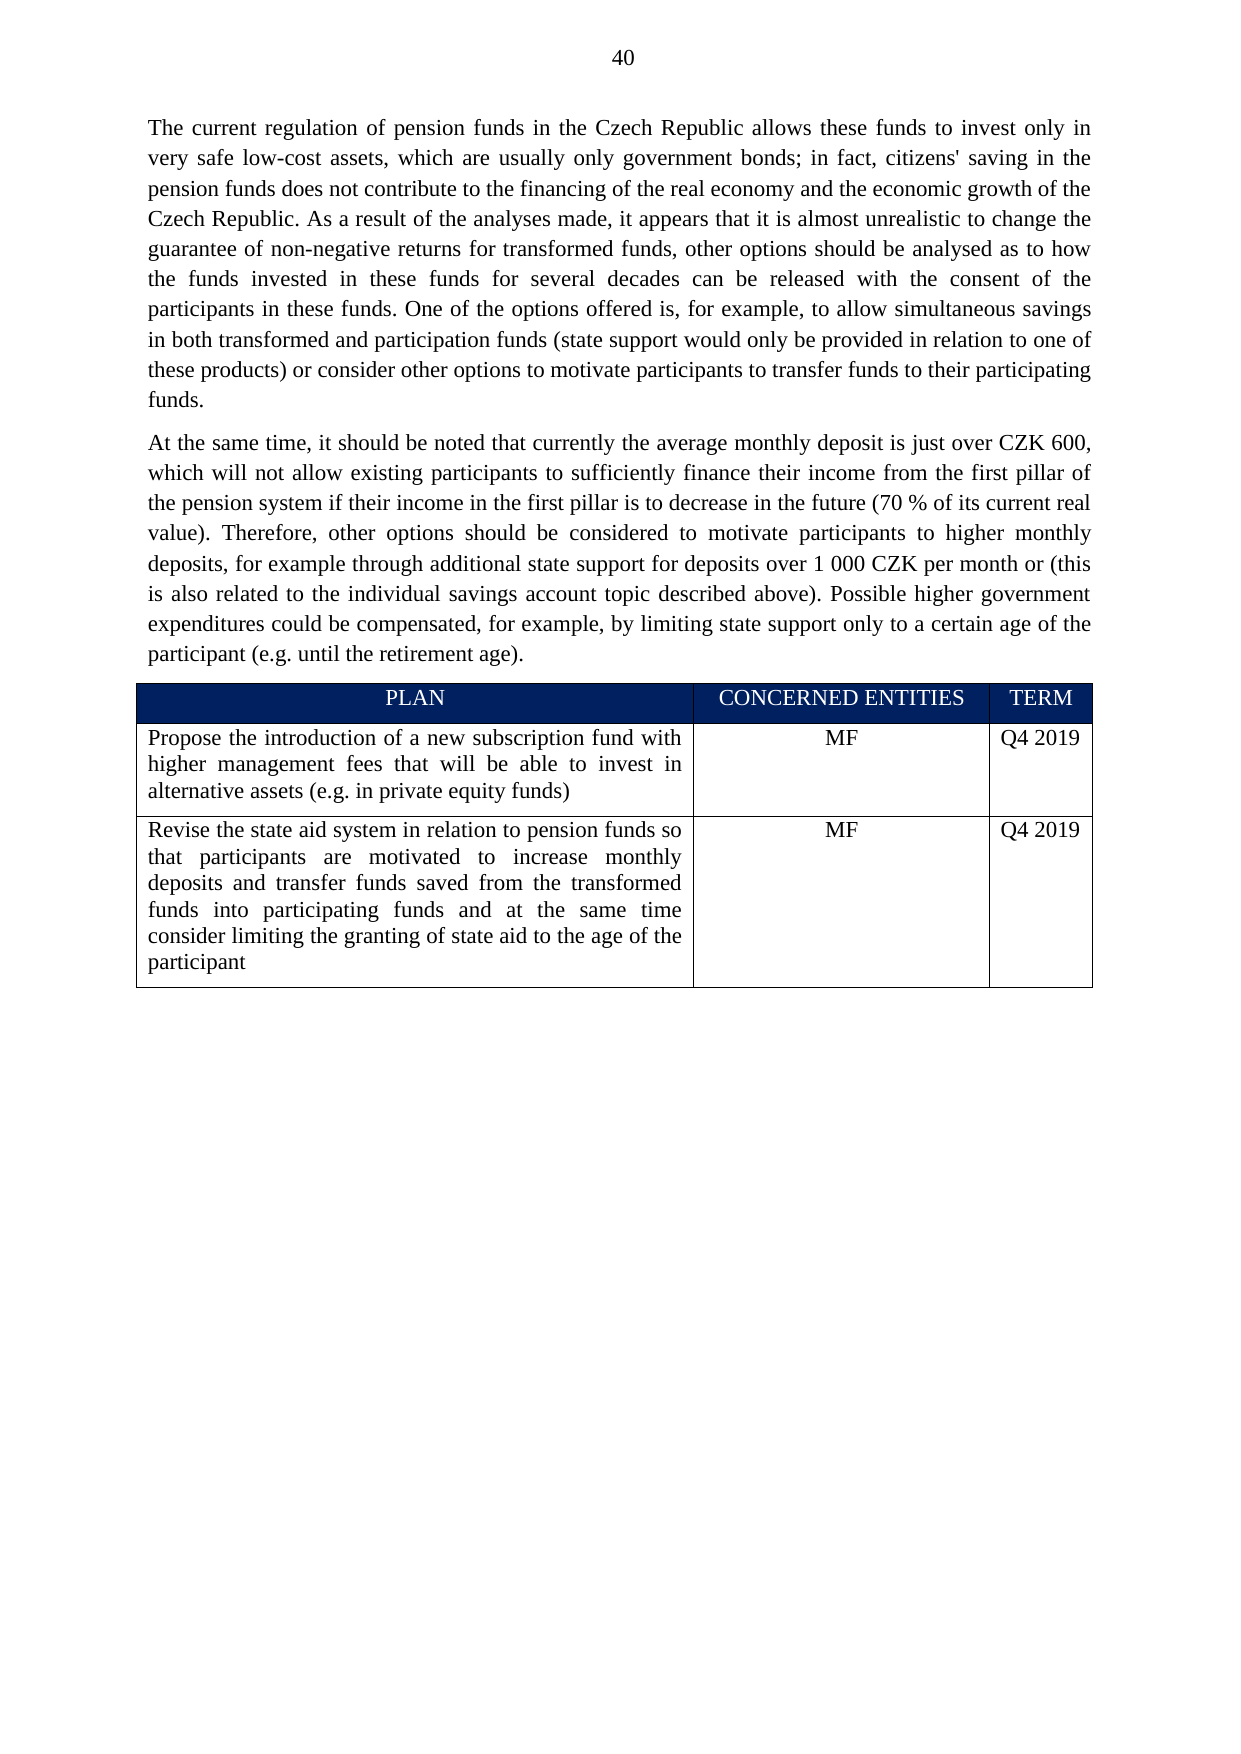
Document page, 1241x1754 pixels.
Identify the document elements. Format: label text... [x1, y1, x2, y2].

table_header TERM [990, 684, 1092, 723]
table_header PLAN [137, 684, 693, 723]
table_cell Propose the introduction of a new subscription fund with higher management fees that will be able to invest in alternative assets (e.g. in private equity funds) [137, 724, 693, 816]
table_header CONCERNED ENTITIES [694, 684, 989, 723]
table_cell Revise the state aid system in relation to pension funds so that participants are motivated to increase monthly deposits and transfer funds saved from the transformed funds into participating funds and at the same time consider limiting the granting of state aid to the age of the participant [137, 817, 693, 987]
table_cell MF [694, 817, 989, 987]
table_cell MF [694, 724, 989, 816]
text At the same time, it should be noted that currently the average monthly deposit is just over CZK 600, which will not allow existing participants to sufficiently finance their income from the first pillar of the pension system if their income in the first pillar is to decrease in the future (70 % of its current real value). Therefore, other options should be considered to motivate participants to higher monthly deposits, for example through additional state support for deposits over 1 000 CZK per month or (this is also related to the individual savings account topic described above). Possible higher government expenditures could be compensated, for example, by limiting state support only to a certain age of the participant (e.g. until the retirement age). [148, 429, 1093, 667]
table_cell Q4 2019 [990, 817, 1092, 987]
table_cell Q4 2019 [990, 724, 1092, 816]
text The current regulation of pension funds in the Czech Republic allows these funds to invest only in very safe low-cost assets, which are usually only government bonds; in fact, citizens' saving in the pension funds does not contribute to the financing of the real economy and the economic growth of the Czech Republic. As a result of the analyses made, it appears that it is almost unrealistic to change the guarantee of non-negative returns for transformed funds, other options should be analysed as to how the funds invested in these funds for several decades can be released with the consent of the participants in these funds. One of the options offered is, for example, to allow simultaneous savings in both transformed and participation funds (state support would only be provided in relation to one of these products) or consider other options to motivate participants to transfer funds to their participating funds. [148, 114, 1093, 412]
